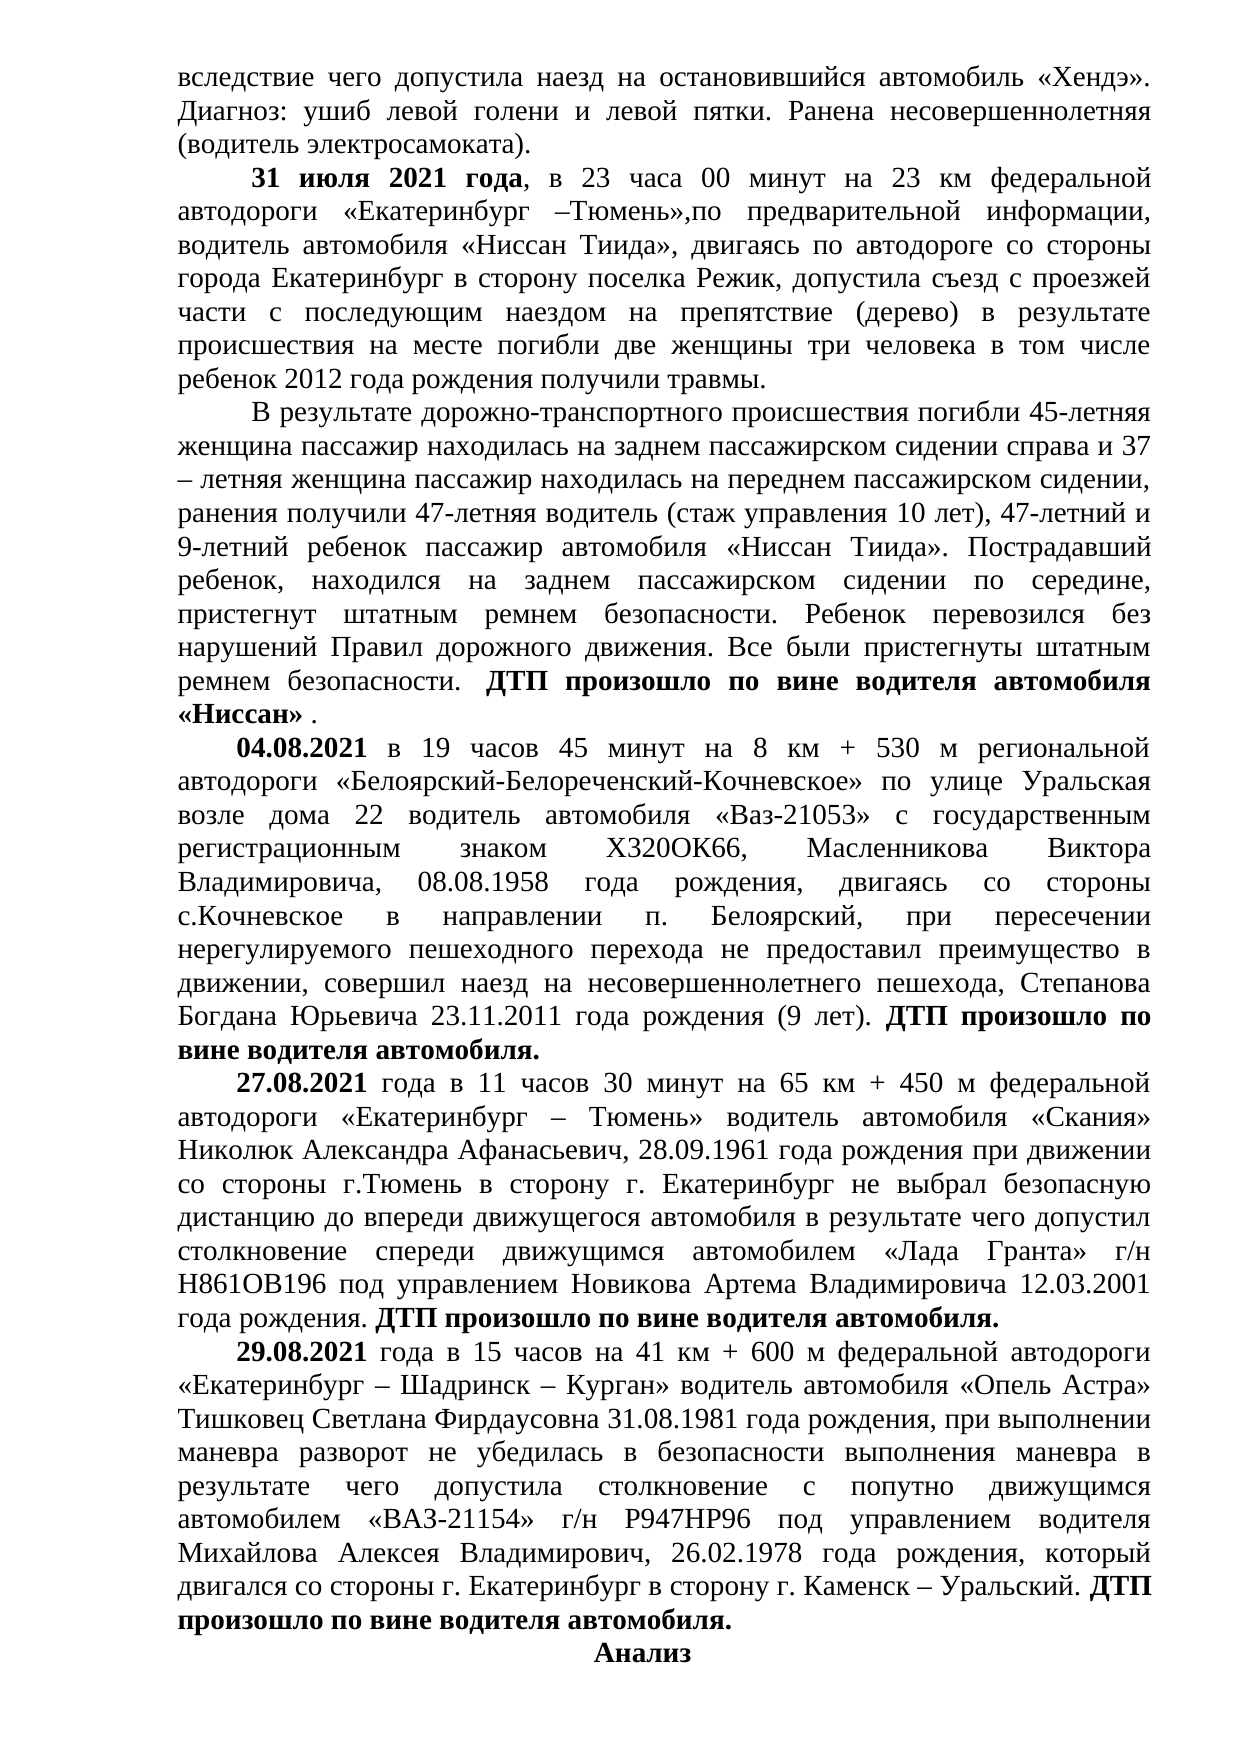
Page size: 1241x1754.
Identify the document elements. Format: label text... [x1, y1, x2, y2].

text В результате дорожно-транспортного происшествия погибли 45-летняя женщина пассажир находилась на заднем пассажирском сидении справа и 37 – летняя женщина пассажир находилась на переднем пассажирском сидении, ранения получили 47-летняя водитель (стаж управления 10 лет), 47-летний и 9-летний ребенок пассажир автомобиля «Ниссан Тиида». Пострадавший ребенок, находился на заднем пассажирском сидении по середине, пристегнут штатным ремнем безопасности. Ребенок перевозился без нарушений Правил дорожного движения. Все были пристегнуты штатным ремнем безопасности. ДТП произошло по вине водителя автомобиля «Ниссан» . [177, 394, 1152, 730]
text Анализ [103, 1636, 1181, 1669]
text 29.08.2021 года в 15 часов на 41 км + 600 м федеральной автодороги «Екатеринбург – Шадринск – Курган» водитель автомобиля «Опель Астра» Тишковец Светлана Фирдаусовна 31.08.1981 года рождения, при выполнении маневра разворот не убедилась в безопасности выполнения маневра в результате чего допустила столкновение с попутно движущимся автомобилем «ВАЗ-21154» г/н Р947НР96 под управлением водителя Михайлова Алексея Владимирович, 26.02.1978 года рождения, который двигался со стороны г. Екатеринбург в сторону г. Каменск – Уральский. ДТП произошло по вине водителя автомобиля. [177, 1334, 1152, 1636]
text 27.08.2021 года в 11 часов 30 минут на 65 км + 450 м федеральной автодороги «Екатеринбург – Тюмень» водитель автомобиля «Скания» Николюк Александра Афанасьевич, 28.09.1961 года рождения при движении со стороны г.Тюмень в сторону г. Екатеринбург не выбрал безопасную дистанцию до впереди движущегося автомобиля в результате чего допустил столкновение спереди движущимся автомобилем «Лада Гранта» г/н Н861ОВ196 под управлением Новикова Артема Владимировича 12.03.2001 года рождения. ДТП произошло по вине водителя автомобиля. [177, 1065, 1152, 1334]
text 31 июля 2021 года, в 23 часа 00 минут на 23 км федеральной автодороги «Екатеринбург –Тюмень»,по предварительной информации, водитель автомобиля «Ниссан Тиида», двигаясь по автодороге со стороны города Екатеринбург в сторону поселка Режик, допустила съезд с проезжей части с последующим наездом на препятствие (дерево) в результате происшествия на месте погибли две женщины три человека в том числе ребенок 2012 года рождения получили травмы. [177, 160, 1152, 394]
text 04.08.2021 в 19 часов 45 минут на 8 км + 530 м региональной автодороги «Белоярский-Белореченский-Кочневское» по улице Уральская возле дома 22 водитель автомобиля «Ваз-21053» с государственным регистрационным знаком Х320ОК66, Масленникова Виктора Владимировича, 08.08.1958 года рождения, двигаясь со стороны с.Кочневское в направлении п. Белоярский, при пересечении нерегулируемого пешеходного перехода не предоставил преимущество в движении, совершил наезд на несовершеннолетнего пешехода, Степанова Богдана Юрьевича 23.11.2011 года рождения (9 лет). ДТП произошло по вине водителя автомобиля. [177, 730, 1152, 1065]
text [177, 59, 1152, 160]
